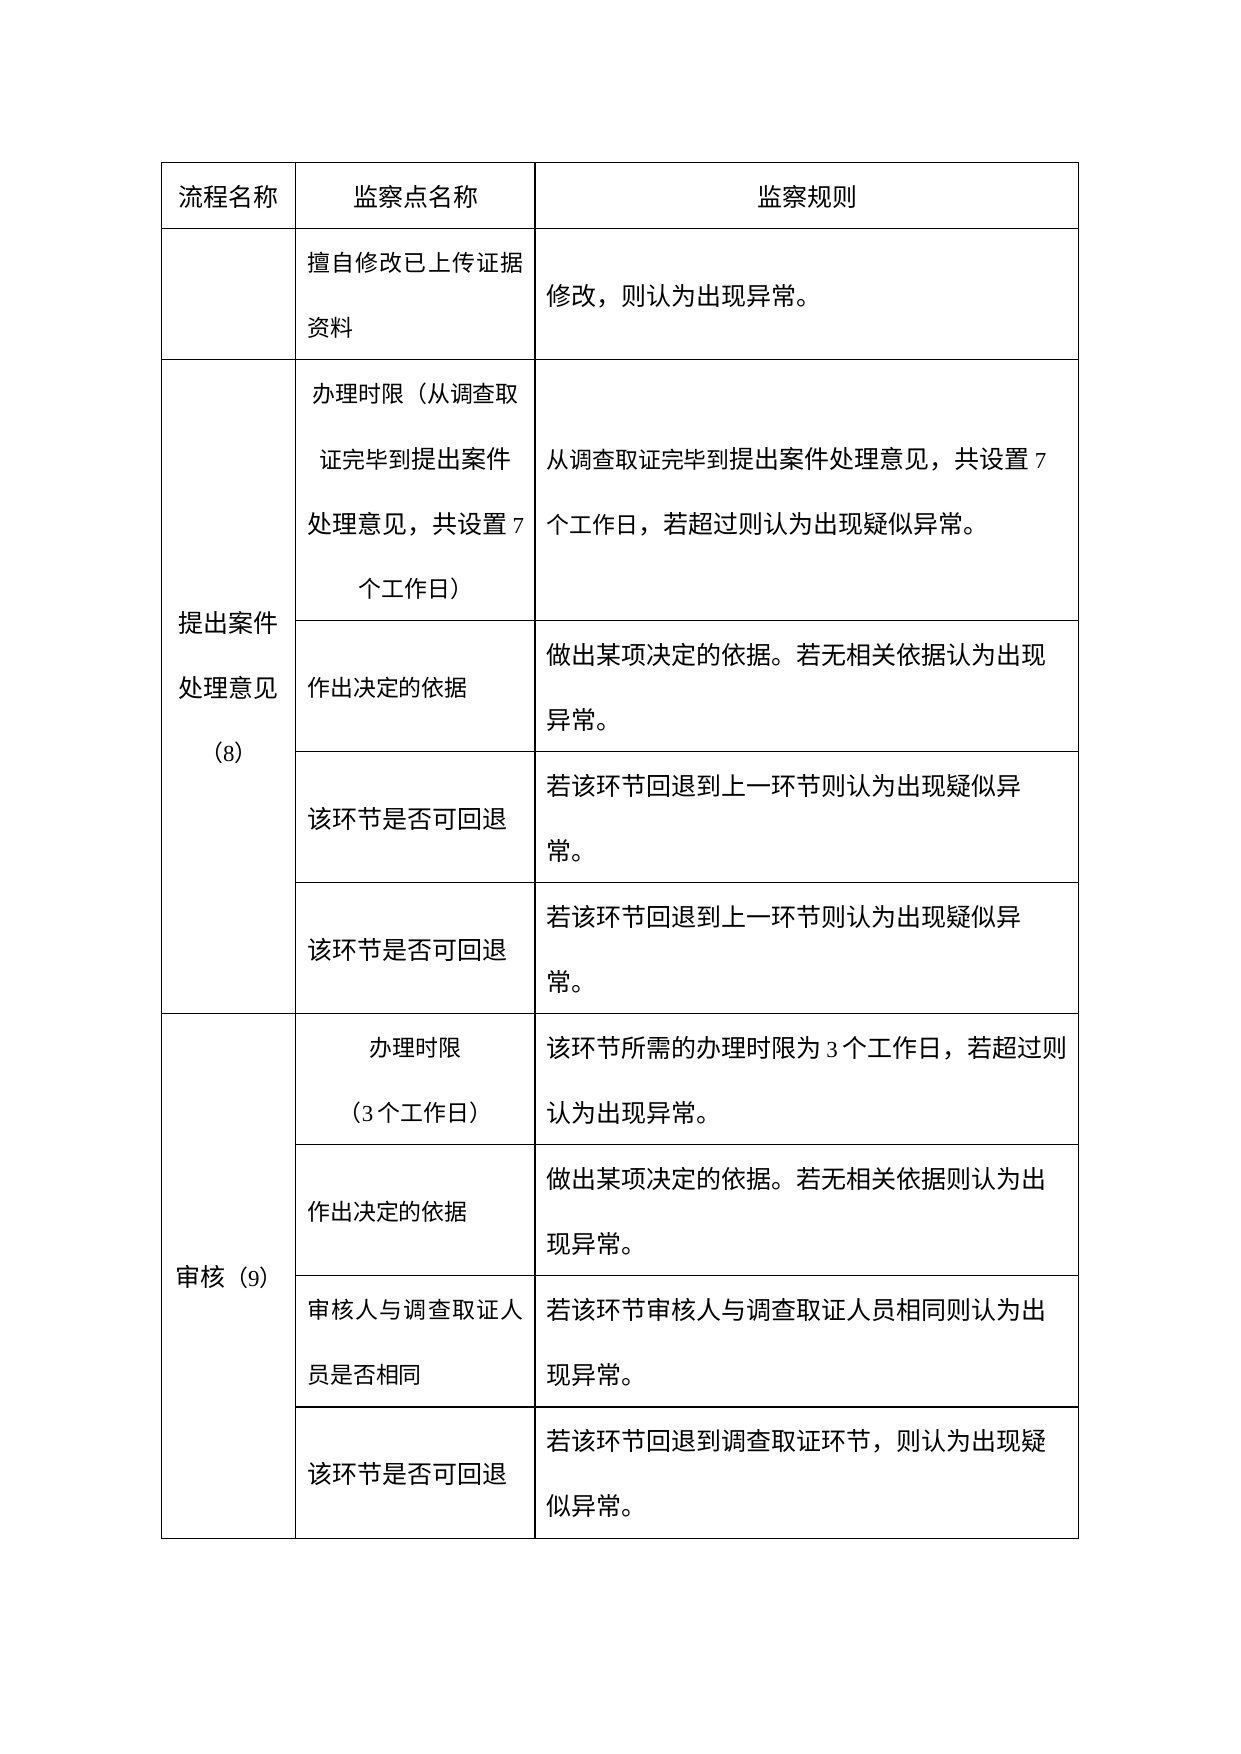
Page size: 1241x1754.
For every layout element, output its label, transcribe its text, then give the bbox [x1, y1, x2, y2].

table_cell 办理时限 （3个工作日） [296, 1014, 534, 1144]
table_header 监察规则 [536, 163, 1078, 228]
table_cell 该环节所需的办理时限为3个工作日，若超过则认为出现异常。 [536, 1014, 1078, 1144]
table_header 流程名称 [162, 163, 295, 228]
table_cell 作出决定的依据 [296, 1145, 534, 1275]
table_cell 若该环节回退到上一环节则认为出现疑似异常。 [536, 752, 1078, 882]
table_cell 做出某项决定的依据。若无相关依据认为出现异常。 [536, 621, 1078, 751]
table_cell 审核（9） [162, 1014, 295, 1537]
table_cell 做出某项决定的依据。若无相关依据则认为出现异常。 [536, 1145, 1078, 1275]
table_cell 是否上传证据资料或擅自修改已上传证据资料 [296, 229, 534, 359]
table_cell 该环节是否可回退 [296, 752, 534, 882]
table_cell 提出案件处理意见（8） [162, 360, 295, 1013]
table_cell 若该环节回退到上一环节则认为出现疑似异常。 [536, 883, 1078, 1013]
table_cell 从调查取证完毕到提出案件处理意见，共设置7个工作日，若超过则认为出现疑似异常。 [536, 360, 1078, 620]
table_cell 办理时限（从调查取证完毕到提出案件处理意见，共设置7个工作日） [296, 360, 534, 620]
table_cell 该环节是否可回退 [296, 1408, 534, 1537]
table_cell 若该环节回退到调查取证环节，则认为出现疑似异常。 [536, 1408, 1078, 1537]
table_cell 若该环节审核人与调查取证人员相同则认为出现异常。 [536, 1276, 1078, 1406]
table_cell 作出决定的依据 [296, 621, 534, 751]
table_cell 若该环节未上传证据资料或对已上传资料进行修改，则认为出现异常。 [536, 229, 1078, 359]
table_header 监察点名称 [296, 163, 534, 228]
table_cell 审核人与调查取证人员是否相同 [296, 1276, 534, 1406]
table_cell 该环节是否可回退 [296, 883, 534, 1013]
